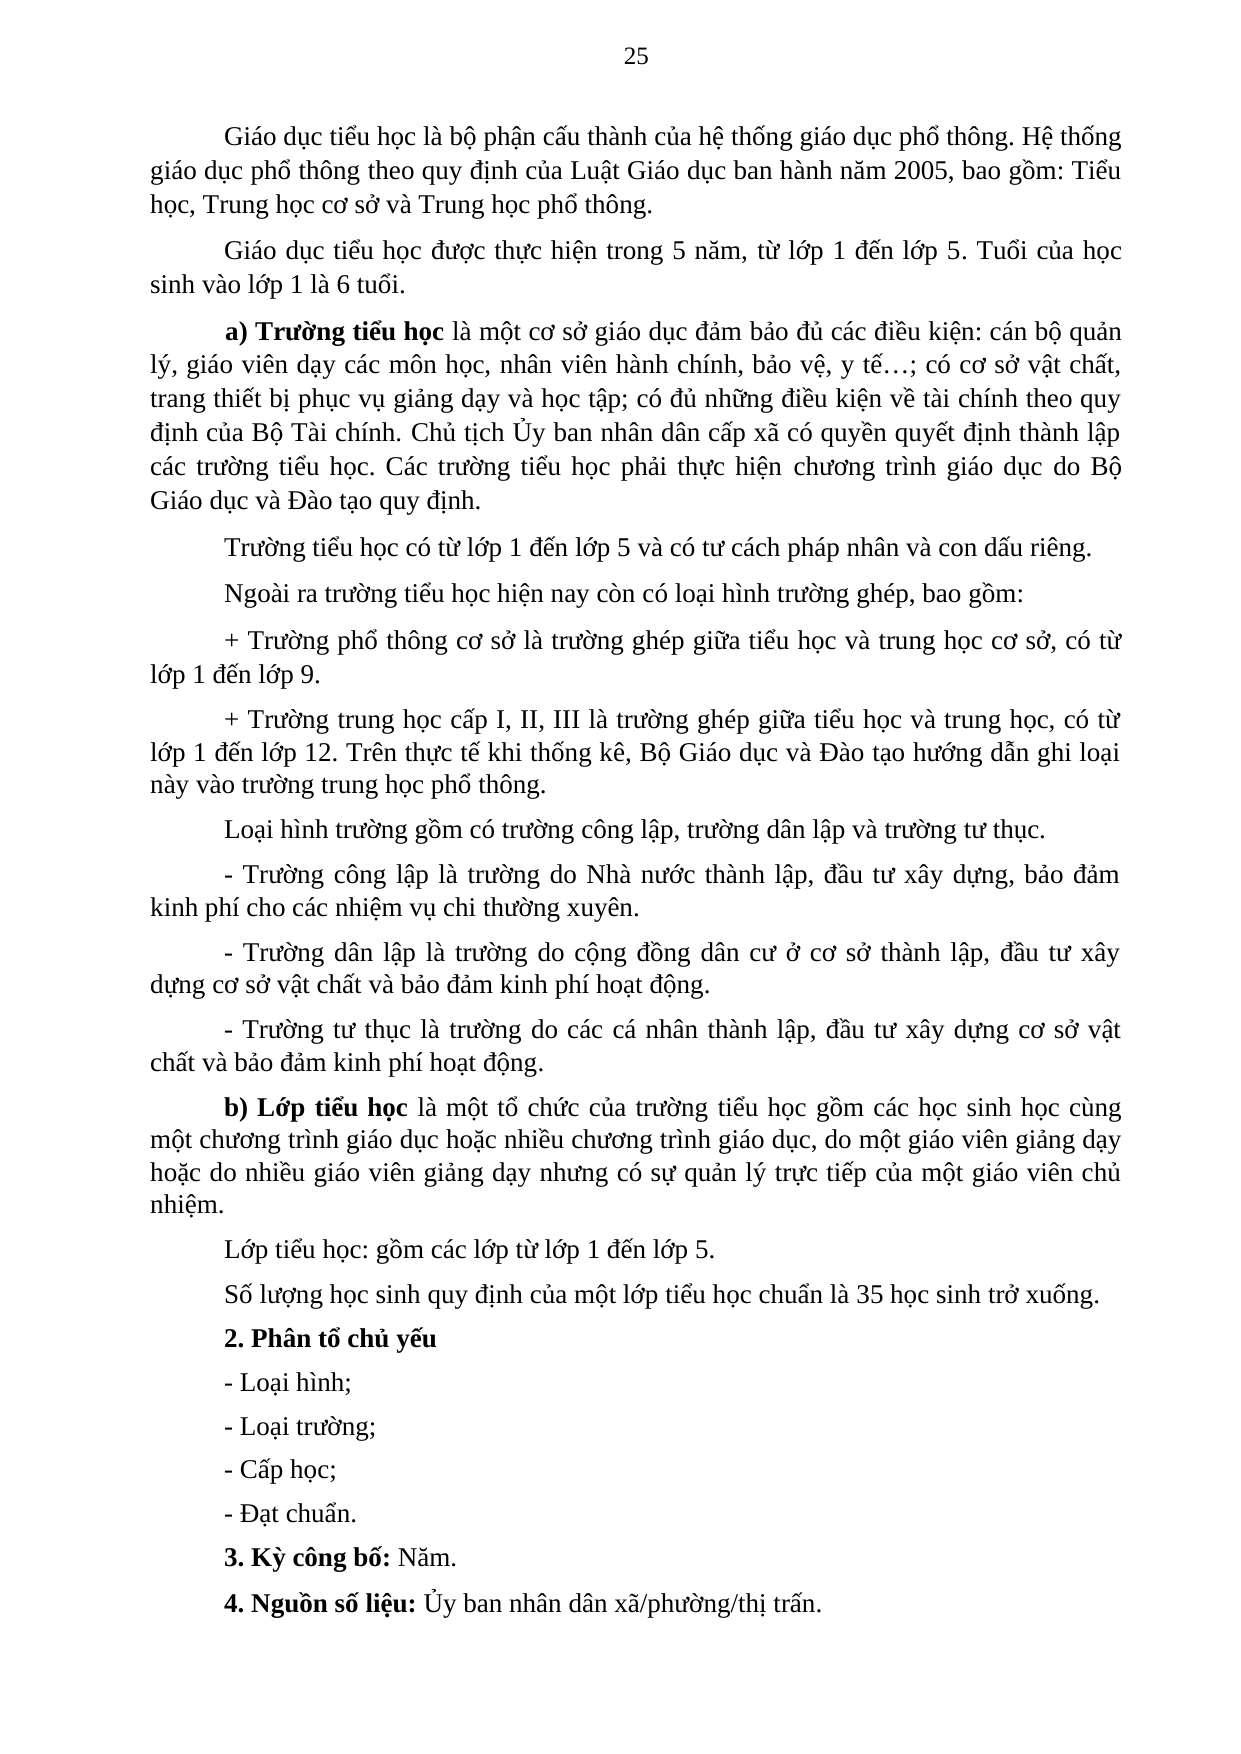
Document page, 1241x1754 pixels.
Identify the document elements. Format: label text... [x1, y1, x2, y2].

text 2. Phân tổ chủ yếu [150, 1322, 1122, 1354]
text + Trường trung học cấp I, II, III là trường ghép giữa tiểu học và trung học, có từ lớp 1 đến lớp 12. Trên thực tế khi thống kê, Bộ Giáo dục và Đào tạo hướng dẫn ghi loại này vào trường trung học phổ thông. [150, 702, 1122, 800]
text 3. Kỳ công bố: Năm. [150, 1541, 1122, 1572]
text - Đạt chuẩn. [150, 1497, 1122, 1529]
text - Cấp học; [150, 1454, 1122, 1485]
text Lớp tiểu học: gồm các lớp từ lớp 1 đến lớp 5. [150, 1232, 1122, 1265]
text 4. Nguồn số liệu: Ủy ban nhân dân xã/phường/thị trấn. [150, 1585, 1122, 1619]
text - Trường tư thục là trường do các cá nhân thành lập, đầu tư xây dựng cơ sở vật chất và bảo đảm kinh phí hoạt động. [150, 1012, 1122, 1077]
text - Loại trường; [150, 1410, 1122, 1441]
text Trường tiểu học có từ lớp 1 đến lớp 5 và có tư cách pháp nhân và con dấu riêng. [150, 529, 1122, 563]
text Ngoài ra trường tiểu học hiện nay còn có loại hình trường ghép, bao gồm: [150, 576, 1122, 609]
text Loại hình trường gồm có trường công lập, trường dân lập và trường tư thục. [150, 812, 1122, 845]
text + Trường phổ thông cơ sở là trường ghép giữa tiểu học và trung học cơ sở, có từ lớp 1 đến lớp 9. [150, 622, 1122, 690]
text Số lượng học sinh quy định của một lớp tiểu học chuẩn là 35 học sinh trở xuống. [150, 1277, 1122, 1310]
text - Loại hình; [150, 1366, 1122, 1397]
text a) Trường tiểu học là một cơ sở giáo dục đảm bảo đủ các điều kiện: cán bộ quản lý, giáo viên dạy các môn học, nhân viên hành chính, bảo vệ, y tế…; có cơ sở vật chất, trang thiết bị phục vụ giảng dạy và học tập; có đủ những điều kiện về tài chính theo quy định của Bộ Tài chính. Chủ tịch Ủy ban nhân dân cấp xã có quyền quyết định thành lập các trường tiểu học. Các trường tiểu học phải thực hiện chương trình giáo dục do Bộ Giáo dục và Đào tạo quy định. [150, 313, 1122, 517]
text - Trường dân lập là trường do cộng đồng dân cư ở cơ sở thành lập, đầu tư xây dựng cơ sở vật chất và bảo đảm kinh phí hoạt động. [150, 935, 1122, 1000]
text b) Lớp tiểu học là một tổ chức của trường tiểu học gồm các học sinh học cùng một chương trình giáo dục hoặc nhiều chương trình giáo dục, do một giáo viên giảng dạy hoặc do nhiều giáo viên giảng dạy nhưng có sự quản lý trực tiếp của một giáo viên chủ nhiệm. [150, 1090, 1122, 1220]
text Giáo dục tiểu học là bộ phận cấu thành của hệ thống giáo dục phổ thông. Hệ thống giáo dục phổ thông theo quy định của Luật Giáo dục ban hành năm 2005, bao gồm: Tiểu học, Trung học cơ sở và Trung học phổ thông. [150, 118, 1122, 220]
text - Trường công lập là trường do Nhà nước thành lập, đầu tư xây dựng, bảo đảm kinh phí cho các nhiệm vụ chi thường xuyên. [150, 857, 1122, 922]
text Giáo dục tiểu học được thực hiện trong 5 năm, từ lớp 1 đến lớp 5. Tuổi của học sinh vào lớp 1 là 6 tuổi. [150, 232, 1122, 300]
